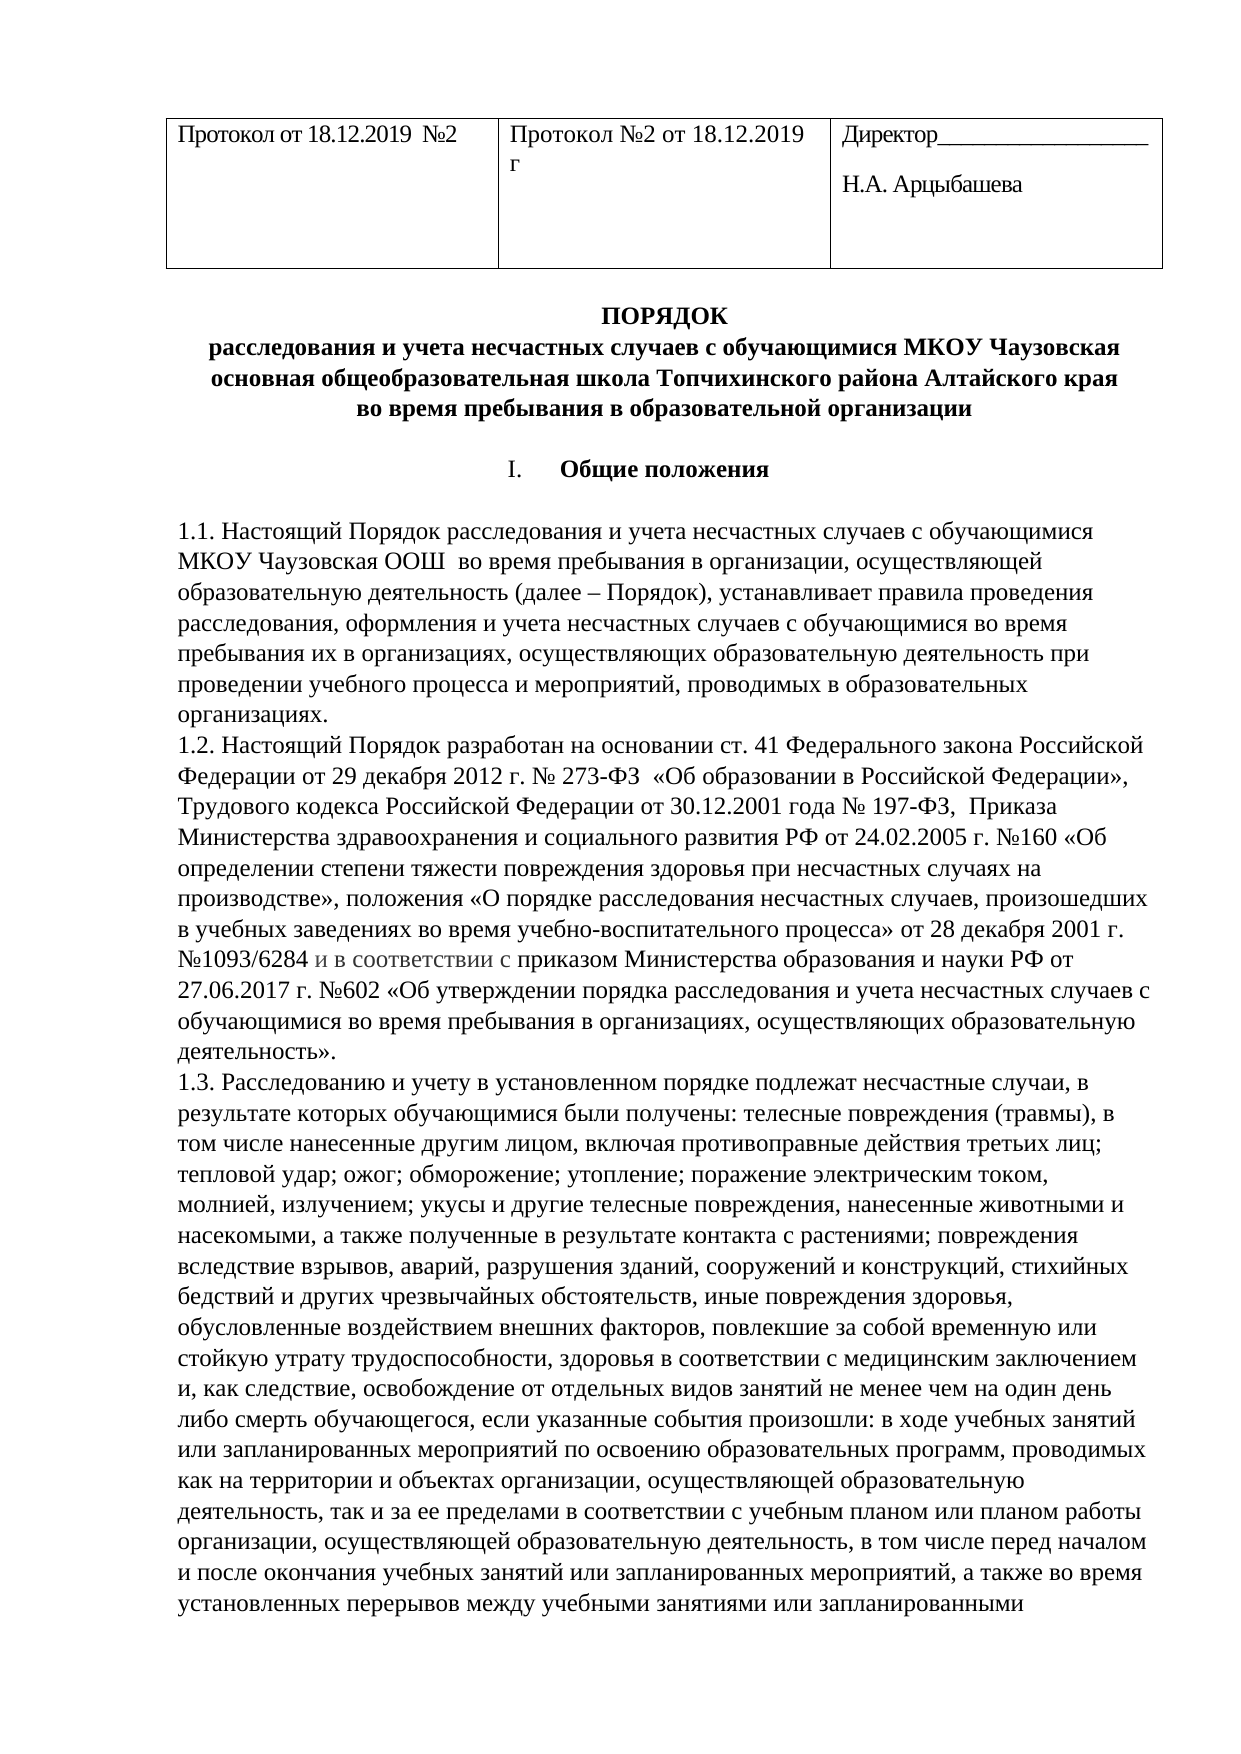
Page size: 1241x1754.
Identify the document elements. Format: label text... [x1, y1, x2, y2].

text расследования и учета несчастных случаев с обучающимися МКОУ Чаузовская основная общеобразовательная школа Топчихинского района Алтайского края [177, 330, 1152, 391]
list Общие положения [140, 453, 1152, 483]
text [177, 1065, 1152, 1616]
text 1.1. Настоящий Порядок расследования и учета несчастных случаев с обучающимися МКОУ Чаузовская ООШ во время пребывания в организации, осуществляющей образовательную деятельность (далее – Порядок), устанавливает правила проведения расследования, оформления и учета несчастных случаев с обучающимися во время пребывания их в организациях, осуществляющих образовательную деятельность при проведении учебного процесса и мероприятий, проводимых в образовательных организациях. [177, 514, 1152, 728]
text ПОРЯДОК [177, 269, 1152, 330]
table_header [167, 119, 498, 268]
text 1.2. Настоящий Порядок разработан на основании ст. 41 Федерального закона Российской Федерации от 29 декабря 2012 г. № 273-ФЗ «Об образовании в Российской Федерации», Трудового кодекса Российской Федерации от 30.12.2001 года № 197-ФЗ, Приказа Министерства здравоохранения и социального развития РФ от 24.02.2005 г. №160 «Об определении степени тяжести повреждения здоровья при несчастных случаях на производстве», положения «О порядке расследования несчастных случаев, произошедших в учебных заведениях во время учебно-воспитательного процесса» от 28 декабря 2001 г. №1093/6284 и в соответствии с приказом Министерства образования и науки РФ от 27.06.2017 г. №602 «Об утверждении порядка расследования и учета несчастных случаев с обучающимися во время пребывания в организациях, осуществляющих образовательную деятельность». [177, 728, 1152, 1065]
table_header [499, 119, 830, 268]
text во время пребывания в образовательной организации [177, 391, 1152, 422]
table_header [831, 119, 1162, 268]
